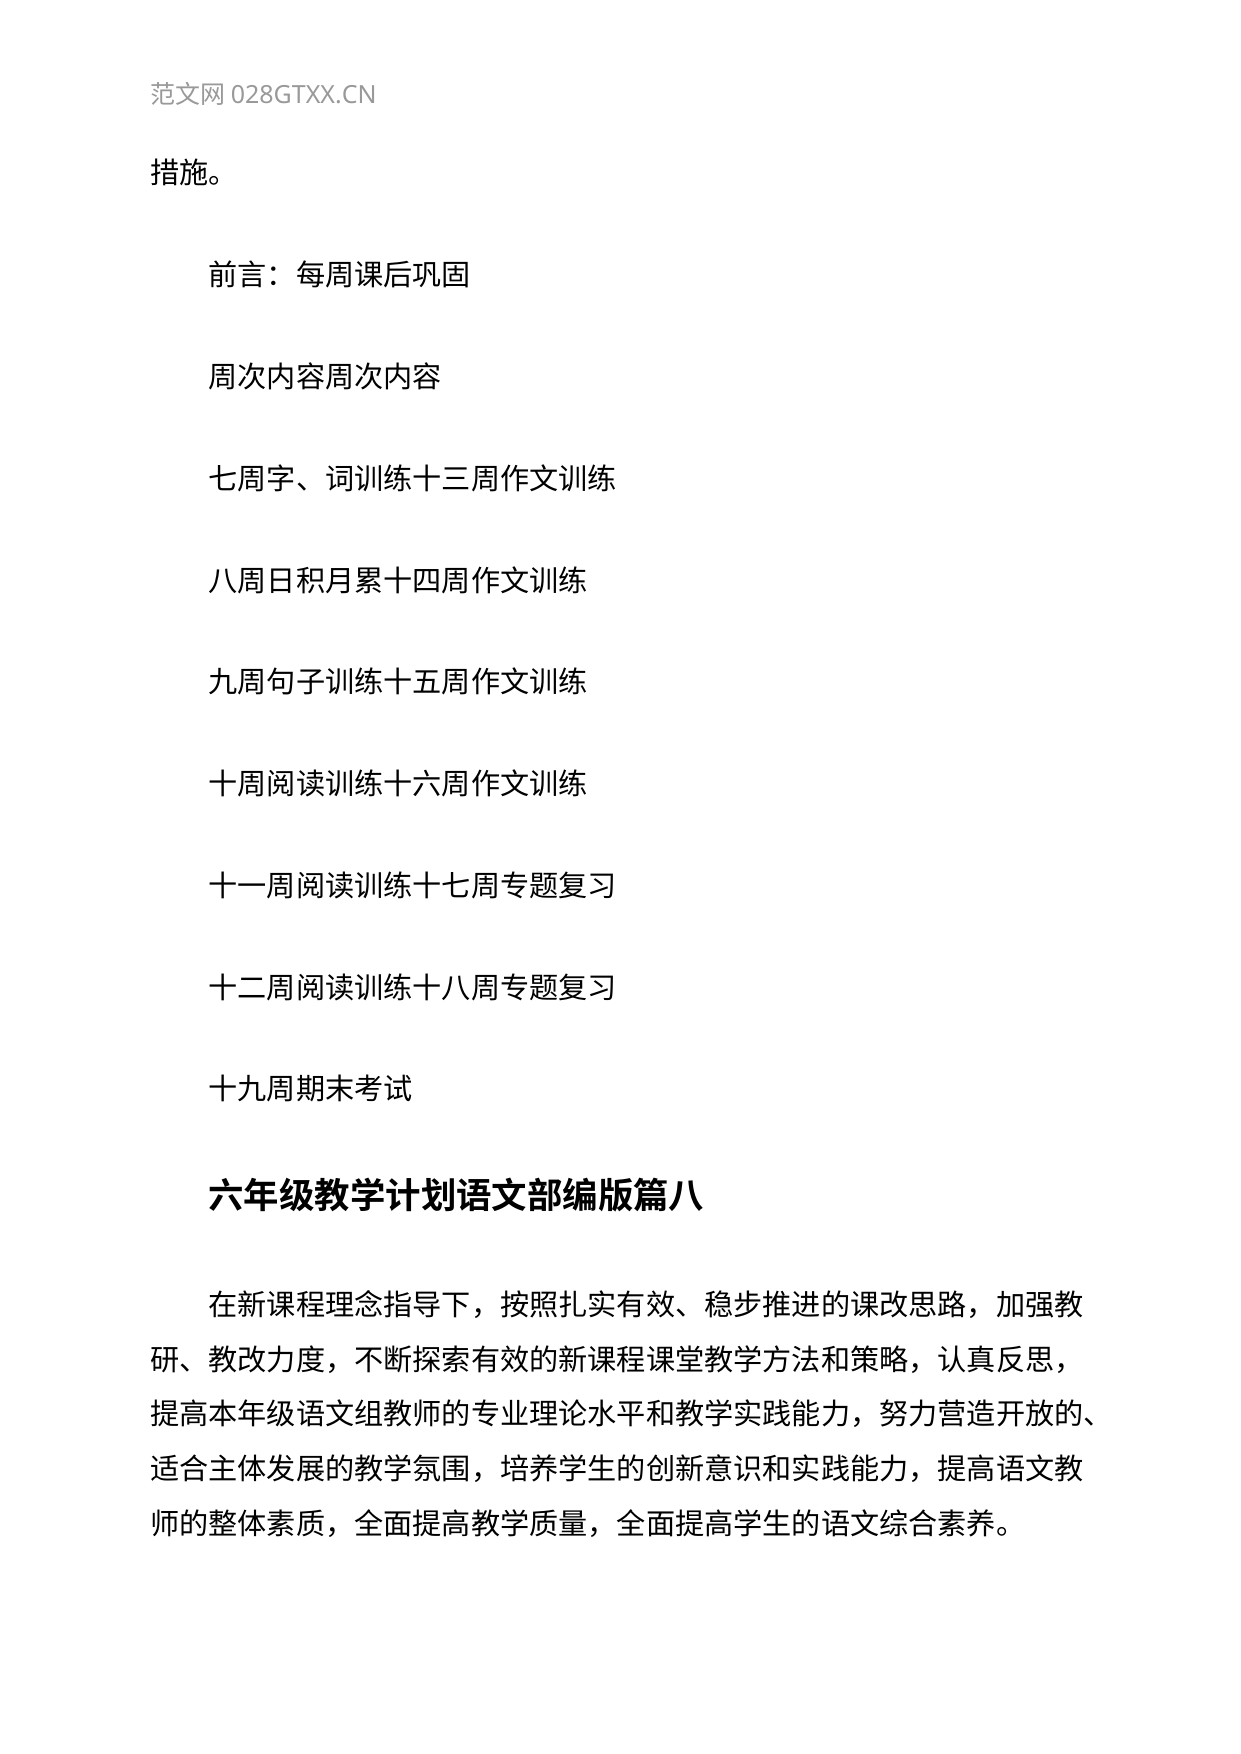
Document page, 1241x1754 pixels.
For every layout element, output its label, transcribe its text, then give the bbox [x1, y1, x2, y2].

text 十九周期末考试 [150, 1066, 1090, 1108]
text 九周句子训练十五周作文训练 [150, 659, 1090, 701]
text 十一周阅读训练十七周专题复习 [150, 862, 1090, 905]
text 在新课程理念指导下，按照扎实有效、稳步推进的课改思路，加强教研、教改力度，不断探索有效的新课程课堂教学方法和策略，认真反思，提高本年级语文组教师的专业理论水平和教学实践能力，努力营造开放的、适合主体发展的教学氛围，培养学生的创新意识和实践能力，提高语文教师的整体素质，全面提高教学质量，全面提高学生的语文综合素养。 [150, 1281, 1090, 1543]
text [150, 150, 1090, 192]
text 前言：每周课后巩固 [150, 252, 1090, 294]
text 十二周阅读训练十八周专题复习 [150, 964, 1090, 1006]
text 七周字、词训练十三周作文训练 [150, 455, 1090, 498]
text 十周阅读训练十六周作文训练 [150, 761, 1090, 803]
text 周次内容周次内容 [150, 353, 1090, 396]
text 六年级教学计划语文部编版篇八 [150, 1168, 1090, 1219]
text 八周日积月累十四周作文训练 [150, 557, 1090, 599]
